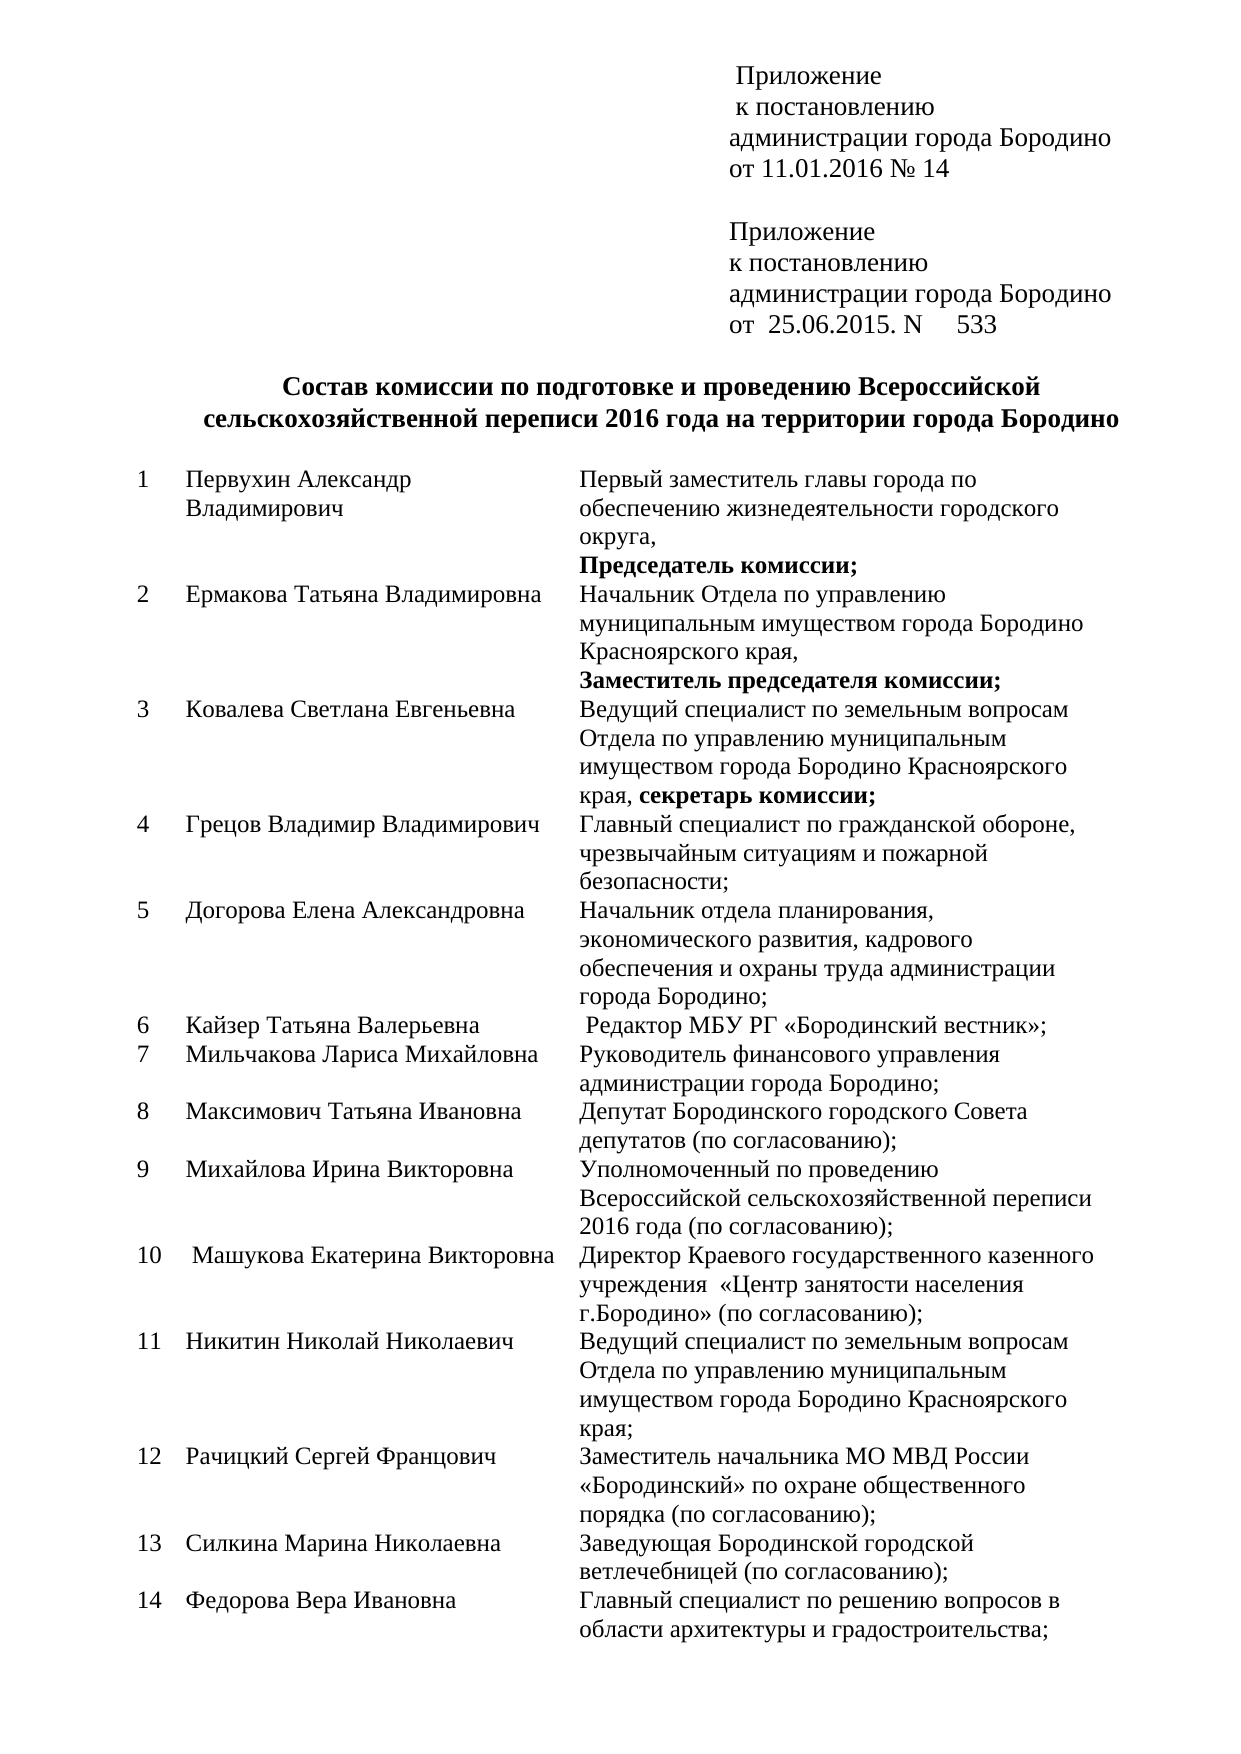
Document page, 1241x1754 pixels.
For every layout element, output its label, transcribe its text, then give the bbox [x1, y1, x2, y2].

table_header Первый заместитель главы города по обеспечению жизнедеятельности городского округа, Председатель комиссии; [568, 464, 1112, 579]
table_cell Машукова Екатерина Викторовна [174, 1240, 568, 1326]
text Приложение [148, 59, 1175, 90]
table_cell Мильчакова Лариса Михайловна [174, 1039, 568, 1096]
table_cell 14 [125, 1585, 174, 1643]
table_cell Михайлова Ирина Викторовна [174, 1154, 568, 1240]
table_cell 9 [125, 1154, 174, 1240]
table_cell Заведующая Бородинской городской ветлечебницей (по согласованию); [568, 1528, 1112, 1585]
table_header Первухин Александр Владимирович [174, 464, 568, 579]
table_cell Никитин Николай Николаевич [174, 1326, 568, 1441]
text к постановлению [148, 90, 1175, 121]
table_cell 6 [125, 1010, 174, 1039]
table_cell Грецов Владимир Владимирович [174, 809, 568, 895]
text администрации города Бородино [148, 121, 1175, 152]
table_cell Федорова Вера Ивановна [174, 1585, 568, 1643]
text администрации города Бородино от 25.06.2015. N 533 [729, 277, 1175, 339]
table_cell Ермакова Татьяна Владимировна [174, 579, 568, 694]
table_cell 3 [125, 694, 174, 809]
text Состав комиссии по подготовке и проведению Всероссийской сельскохозяйственной переписи 2016 года на территории города Бородино [148, 371, 1175, 433]
table_cell 4 [125, 809, 174, 895]
text от 11.01.2016 № 14 [148, 152, 1175, 184]
table_cell 7 [125, 1039, 174, 1096]
table_cell Рачицкий Сергей Францович [174, 1441, 568, 1528]
text к постановлению [148, 246, 1175, 277]
table_cell 11 [125, 1326, 174, 1441]
table_cell Депутат Бородинского городского Совета депутатов (по согласованию); [568, 1096, 1112, 1154]
table_cell 13 [125, 1528, 174, 1585]
table_header 1 [125, 464, 174, 579]
table_cell Руководитель финансового управления администрации города Бородино; [568, 1039, 1112, 1096]
table_cell Уполномоченный по проведению Всероссийской сельскохозяйственной переписи 2016 года (по согласованию); [568, 1154, 1112, 1240]
table_cell Начальник Отдела по управлению муниципальным имуществом города Бородино Красноярского края, Заместитель председателя комиссии; [568, 579, 1112, 694]
table_cell Главный специалист по гражданской обороне, чрезвычайным ситуациям и пожарной безопасности; [568, 809, 1112, 895]
table_cell Кайзер Татьяна Валерьевна [174, 1010, 568, 1039]
table_cell 8 [125, 1096, 174, 1154]
table_cell Заместитель начальника МО МВД России «Бородинский» по охране общественного порядка (по согласованию); [568, 1441, 1112, 1528]
table_cell Ведущий специалист по земельным вопросам Отдела по управлению муниципальным имуществом города Бородино Красноярского края, секретарь комиссии; [568, 694, 1112, 809]
table_cell Главный специалист по решению вопросов в области архитектуры и градостроительства; [568, 1585, 1112, 1643]
text Приложение [148, 215, 1175, 246]
table_cell Начальник отдела планирования, экономического развития, кадрового обеспечения и охраны труда администрации города Бородино; [568, 895, 1112, 1010]
table_cell 12 [125, 1441, 174, 1528]
table_cell 2 [125, 579, 174, 694]
table_cell Максимович Татьяна Ивановна [174, 1096, 568, 1154]
table_cell Директор Краевого государственного казенного учреждения «Центр занятости населения г.Бородино» (по согласованию); [568, 1240, 1112, 1326]
table_cell Ковалева Светлана Евгеньевна [174, 694, 568, 809]
table_cell 10 [125, 1240, 174, 1326]
table_cell 5 [125, 895, 174, 1010]
table_cell Редактор МБУ РГ «Бородинский вестник»; [568, 1010, 1112, 1039]
table_cell Ведущий специалист по земельным вопросам Отдела по управлению муниципальным имуществом города Бородино Красноярского края; [568, 1326, 1112, 1441]
table_cell Догорова Елена Александровна [174, 895, 568, 1010]
table_cell Силкина Марина Николаевна [174, 1528, 568, 1585]
